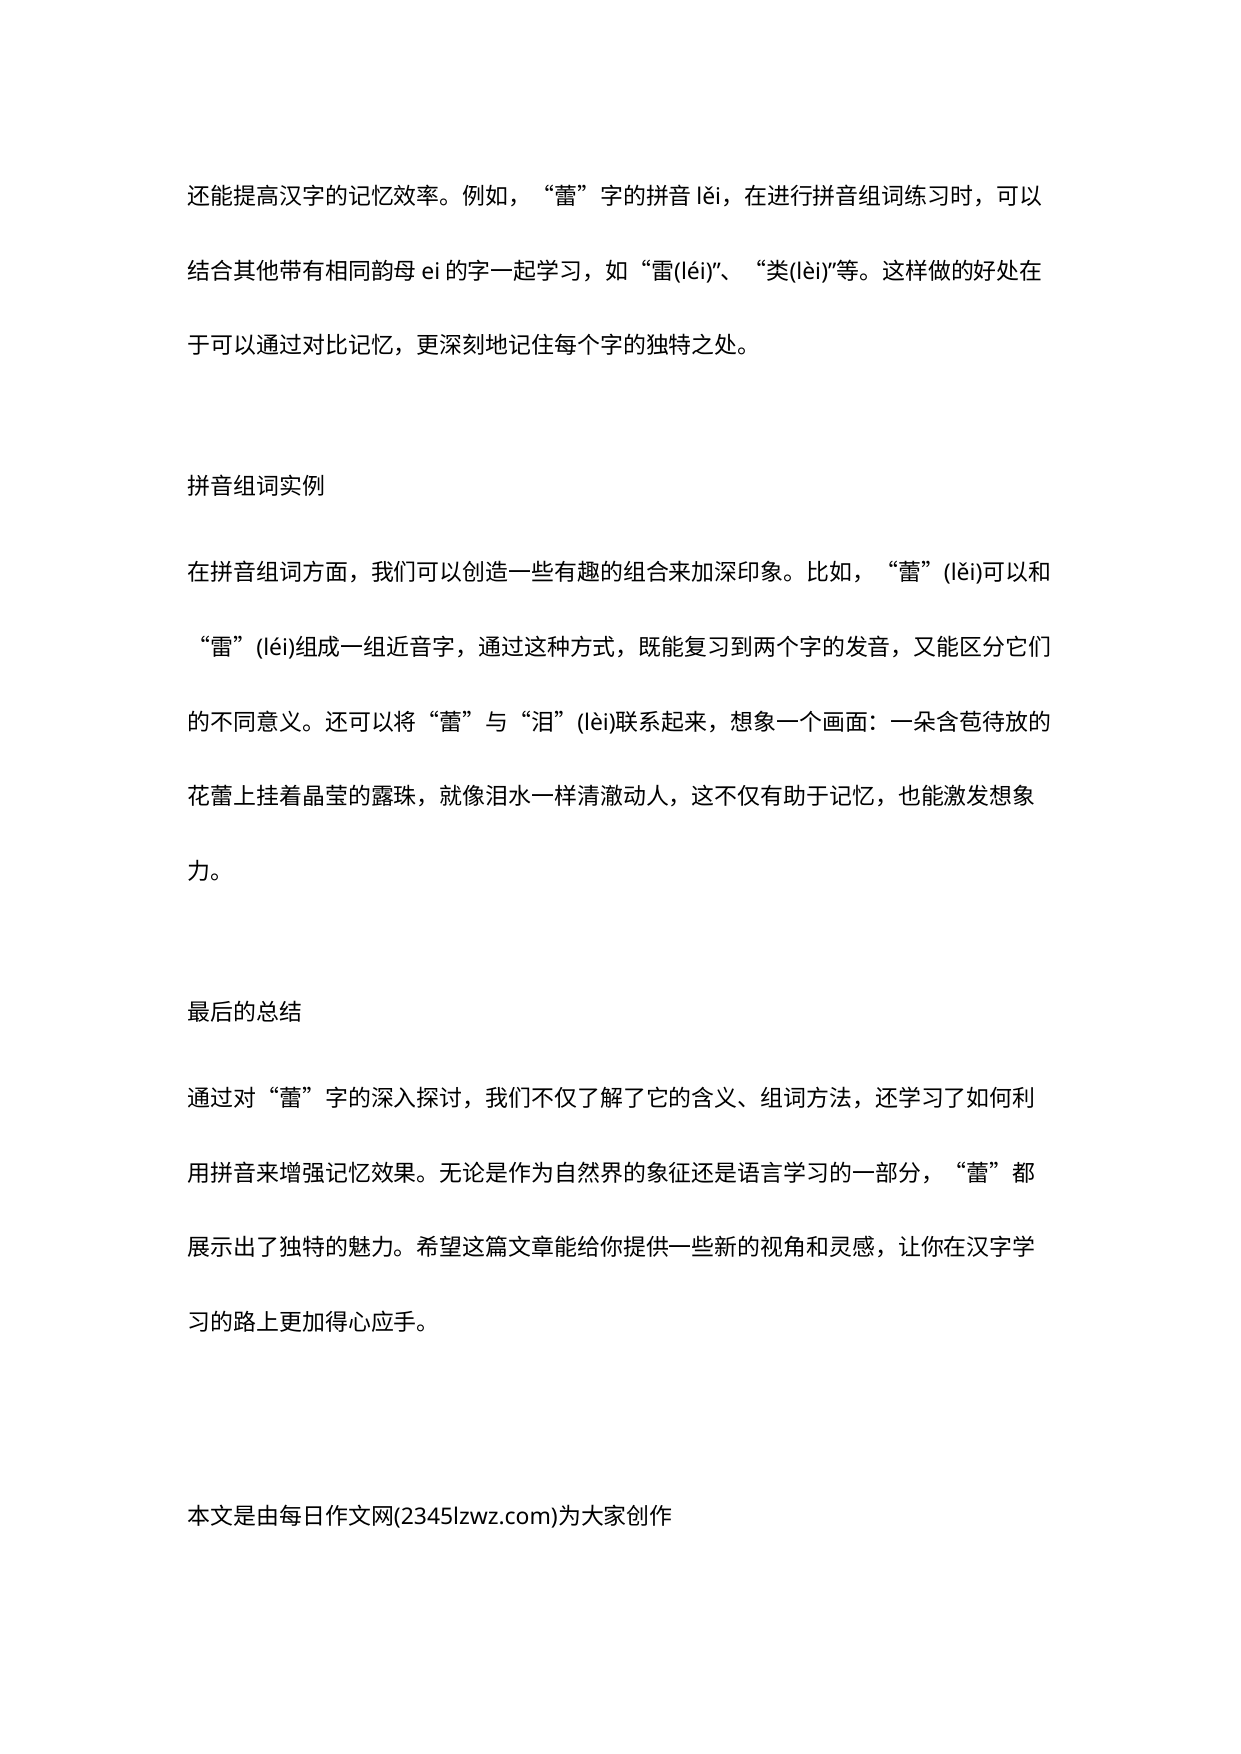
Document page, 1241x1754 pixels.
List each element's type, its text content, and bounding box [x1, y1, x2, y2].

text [187, 162, 1053, 376]
text 拼音组词实例 [187, 452, 1053, 517]
text 通过对“蕾”字的深入探讨，我们不仅了解了它的含义、组词方法，还学习了如何利用拼音来增强记忆效果。无论是作为自然界的象征还是语言学习的一部分，“蕾”都展示出了独特的魅力。希望这篇文章能给你提供一些新的视角和灵感，让你在汉字学习的路上更加得心应手。 [187, 1064, 1053, 1353]
text 本文是由每日作文网(2345lzwz.com)为大家创作 [187, 1482, 1053, 1547]
text 在拼音组词方面，我们可以创造一些有趣的组合来加深印象。比如，“蕾”(lěi)可以和“雷”(léi)组成一组近音字，通过这种方式，既能复习到两个字的发音，又能区分它们的不同意义。还可以将“蕾”与“泪”(lèi)联系起来，想象一个画面：一朵含苞待放的花蕾上挂着晶莹的露珠，就像泪水一样清澈动人，这不仅有助于记忆，也能激发想象力。 [187, 538, 1053, 902]
text 最后的总结 [187, 977, 1053, 1042]
